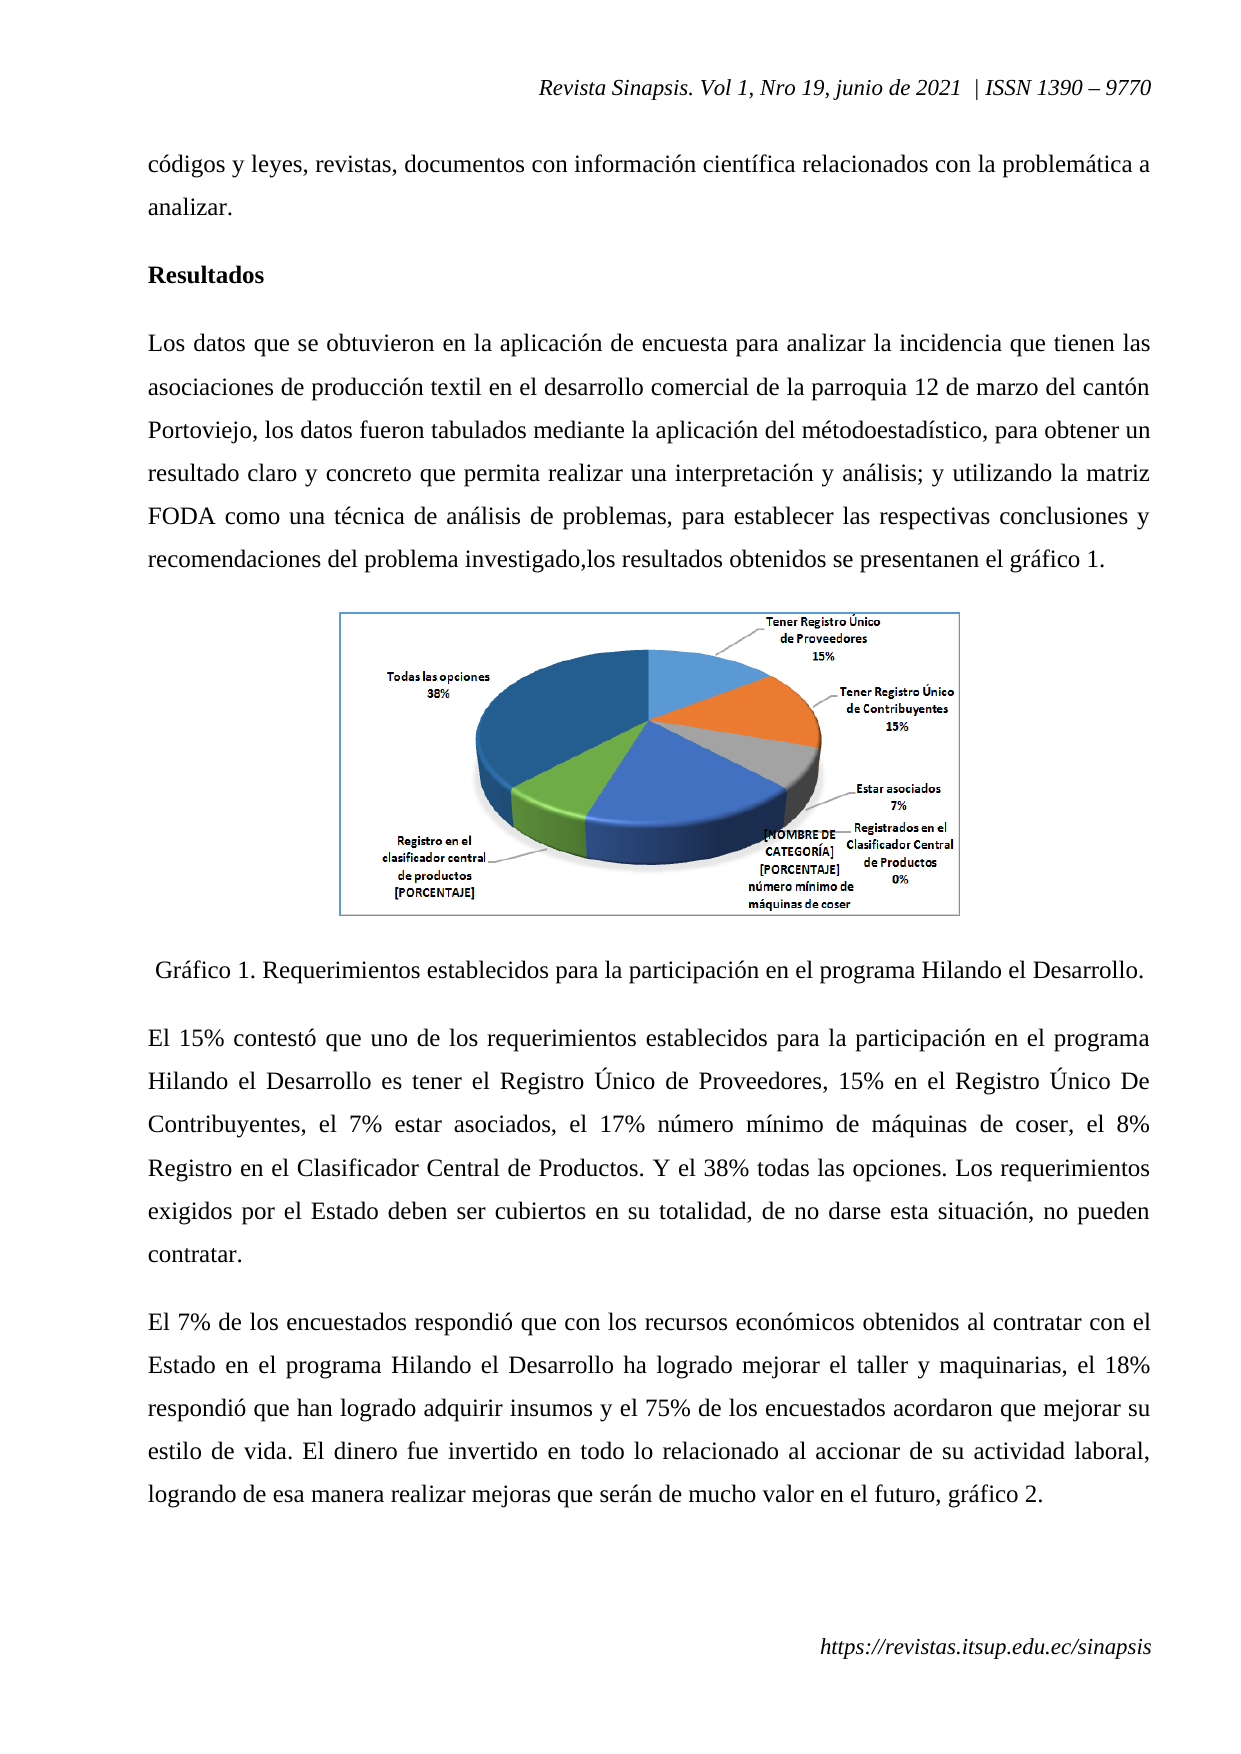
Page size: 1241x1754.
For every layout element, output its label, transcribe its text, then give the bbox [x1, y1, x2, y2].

picture [341, 614, 959, 915]
text Gráfico 1. Requerimientos establecidos para la participación en el programa Hilando el Desarrollo. [148, 955, 1152, 984]
text Los datos que se obtuvieron en la aplicación de encuesta para analizar la incidencia que tienen las asociaciones de producción textil en el desarrollo comercial de la parroquia 12 de marzo del cantón Portoviejo, los datos fueron tabulados mediante la aplicación del métodoestadístico, para obtener un resultado claro y concreto que permita realizar una interpretación y análisis; y utilizando la matriz FODA como una técnica de análisis de problemas, para establecer las respectivas conclusiones y recomendaciones del problema investigado,los resultados obtenidos se presentanen el gráfico 1. [148, 328, 1152, 573]
text El 7% de los encuestados respondió que con los recursos económicos obtenidos al contratar con el Estado en el programa Hilando el Desarrollo ha logrado mejorar el taller y maquinarias, el 18% respondió que han logrado adquirir insumos y el 75% de los encuestados acordaron que mejorar su estilo de vida. El dinero fue invertido en todo lo relacionado al accionar de su actividad laboral, logrando de esa manera realizar mejoras que serán de mucho valor en el futuro, gráfico 2. [148, 1307, 1152, 1508]
text El 15% contestó que uno de los requerimientos establecidos para la participación en el programa Hilando el Desarrollo es tener el Registro Único de Proveedores, 15% en el Registro Único De Contribuyentes, el 7% estar asociados, el 17% número mínimo de máquinas de coser, el 8% Registro en el Clasificador Central de Productos. Y el 38% todas las opciones. Los requerimientos exigidos por el Estado deben ser cubiertos en su totalidad, de no darse esta situación, no pueden contratar. [148, 1023, 1152, 1268]
text Resultados [148, 260, 1152, 289]
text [148, 149, 1152, 221]
